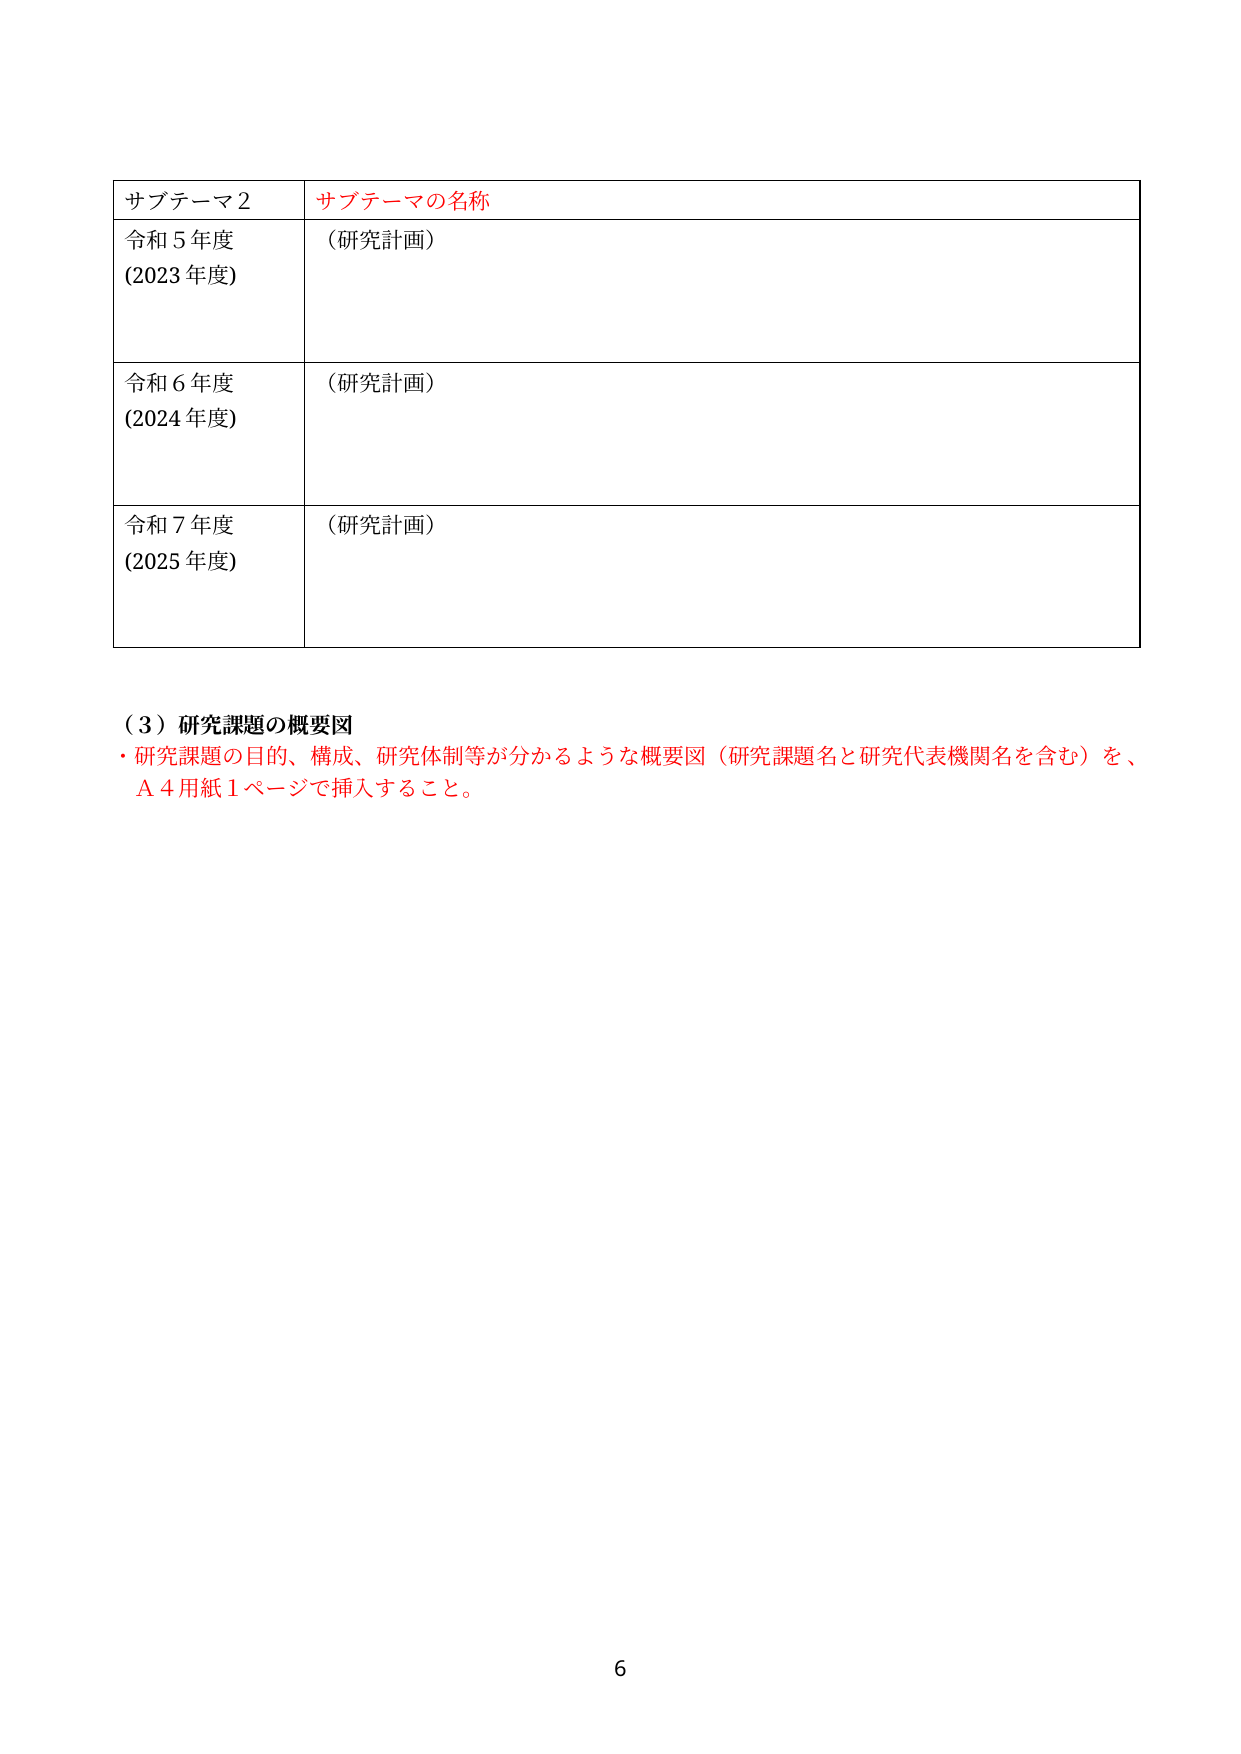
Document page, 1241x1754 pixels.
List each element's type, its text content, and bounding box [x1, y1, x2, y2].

table_header サブテーマの名称 [305, 181, 1139, 219]
table_cell （研究計画） [305, 363, 1139, 504]
table_cell （研究計画） [305, 506, 1139, 647]
table_cell （研究計画） [305, 220, 1139, 362]
table_cell 令和６年度 (2024年度) [114, 363, 304, 504]
table_cell 令和７年度 (2025年度) [114, 506, 304, 647]
table_header サブテーマ２ [114, 181, 304, 219]
table_cell 令和５年度 (2023年度) [114, 220, 304, 362]
text （３）研究課題の概要図 [112, 708, 1128, 739]
text ・研究課題の目的、構成、研究体制等が分かるような概要図（研究課題名と研究代表機関名を含む）を、Ａ４用紙１ページで挿入すること。 [112, 739, 1128, 802]
